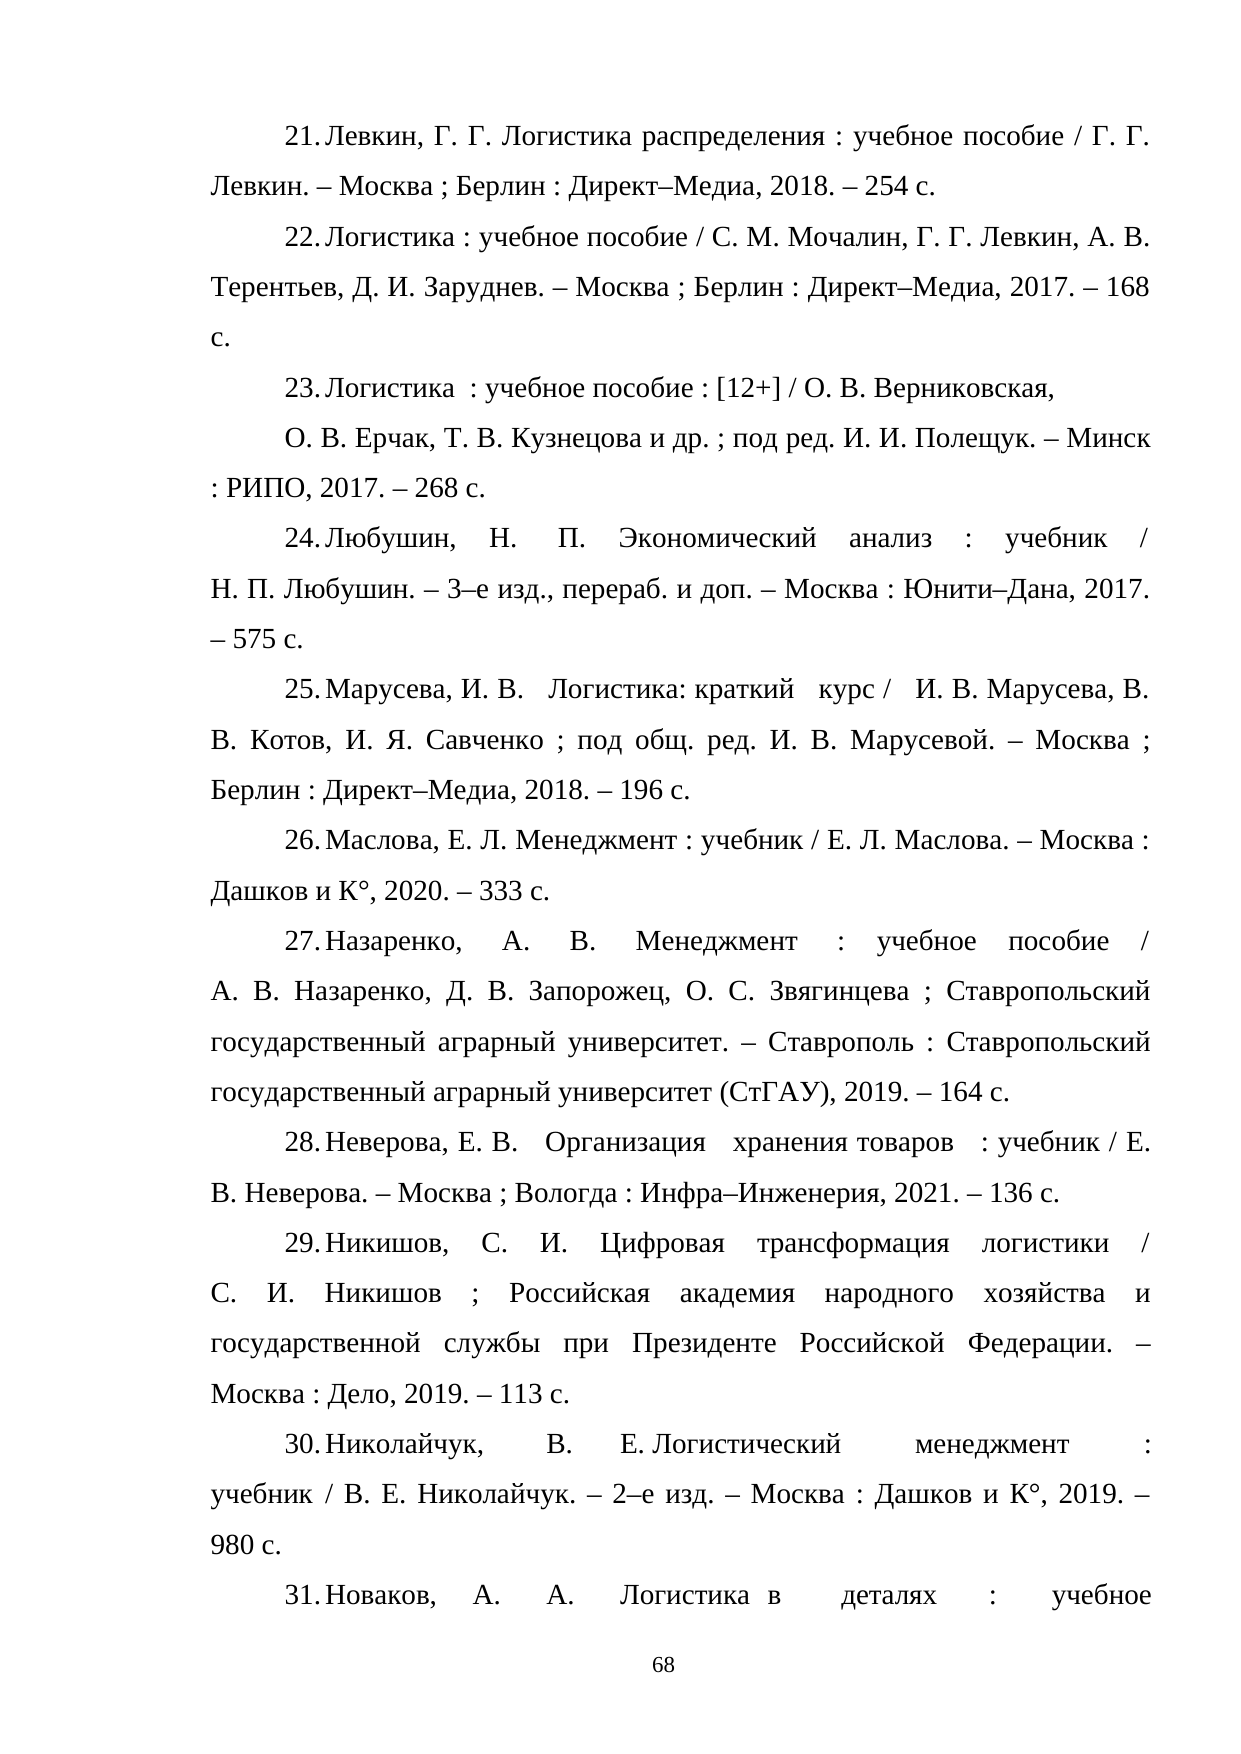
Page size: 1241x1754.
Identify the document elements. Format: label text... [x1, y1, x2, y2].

text 23. Логистика : учебное пособие : [12+] / О. В. Верниковская, [210, 370, 1152, 403]
text 30. Николайчук, В. Е. Логистический менеджмент : учебник / В. Е. Николайчук. – 2–е изд. – Москва : Дашков и К°, 2019. – 980 с. [210, 1426, 1152, 1560]
text 22. Логистика : учебное пособие / С. М. Мочалин, Г. Г. Левкин, А. В. Терентьев, Д. И. Заруднев. – Москва ; Берлин : Директ–Медиа, 2017. – 168 с. [210, 219, 1152, 353]
text О. В. Ерчак, Т. В. Кузнецова и др. ; под ред. И. И. Полещук. – Минск : РИПО, 2017. – 268 с. [210, 420, 1152, 504]
text 28. Неверова, Е. В. Организация хранения товаров : учебник / Е. В. Неверова. – Москва ; Вологда : Инфра–Инженерия, 2021. – 136 с. [210, 1124, 1152, 1208]
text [210, 1577, 1152, 1611]
text 24. Любушин, Н. П. Экономический анализ : учебник / Н. П. Любушин. – 3–е изд., перераб. и доп. – Москва : Юнити–Дана, 2017. – 575 с. [210, 521, 1152, 655]
text 27. Назаренко, А. B. Менеджмент : учебное пособие / А. B. Назаренко, Д. В. Запорожец, О. С. Звягинцева ; Ставропольский государственный аграрный университет. – Ставрополь : Ставропольский государственный аграрный университет (СтГАУ), 2019. – 164 с. [210, 923, 1152, 1108]
text 21. Левкин, Г. Г. Логистика распределения : учебное пособие / Г. Г. Левкин. – Москва ; Берлин : Директ–Медиа, 2018. – 254 с. [210, 118, 1152, 202]
text 25. Марусева, И. В. Логистика: краткий курс / И. В. Марусева, В. В. Котов, И. Я. Савченко ; под общ. ред. И. В. Марусевой. – Москва ; Берлин : Директ–Медиа, 2018. – 196 с. [210, 672, 1152, 806]
text 29. Никишов, С. И. Цифровая трансформация логистики / С. И. Никишов ; Российская академия народного хозяйства и государственной службы при Президенте Российской Федерации. – Москва : Дело, 2019. – 113 с. [210, 1225, 1152, 1409]
text 26. Маслова, Е. Л. Менеджмент : учебник / Е. Л. Маслова. – Москва : Дашков и К°, 2020. – 333 с. [210, 822, 1152, 906]
